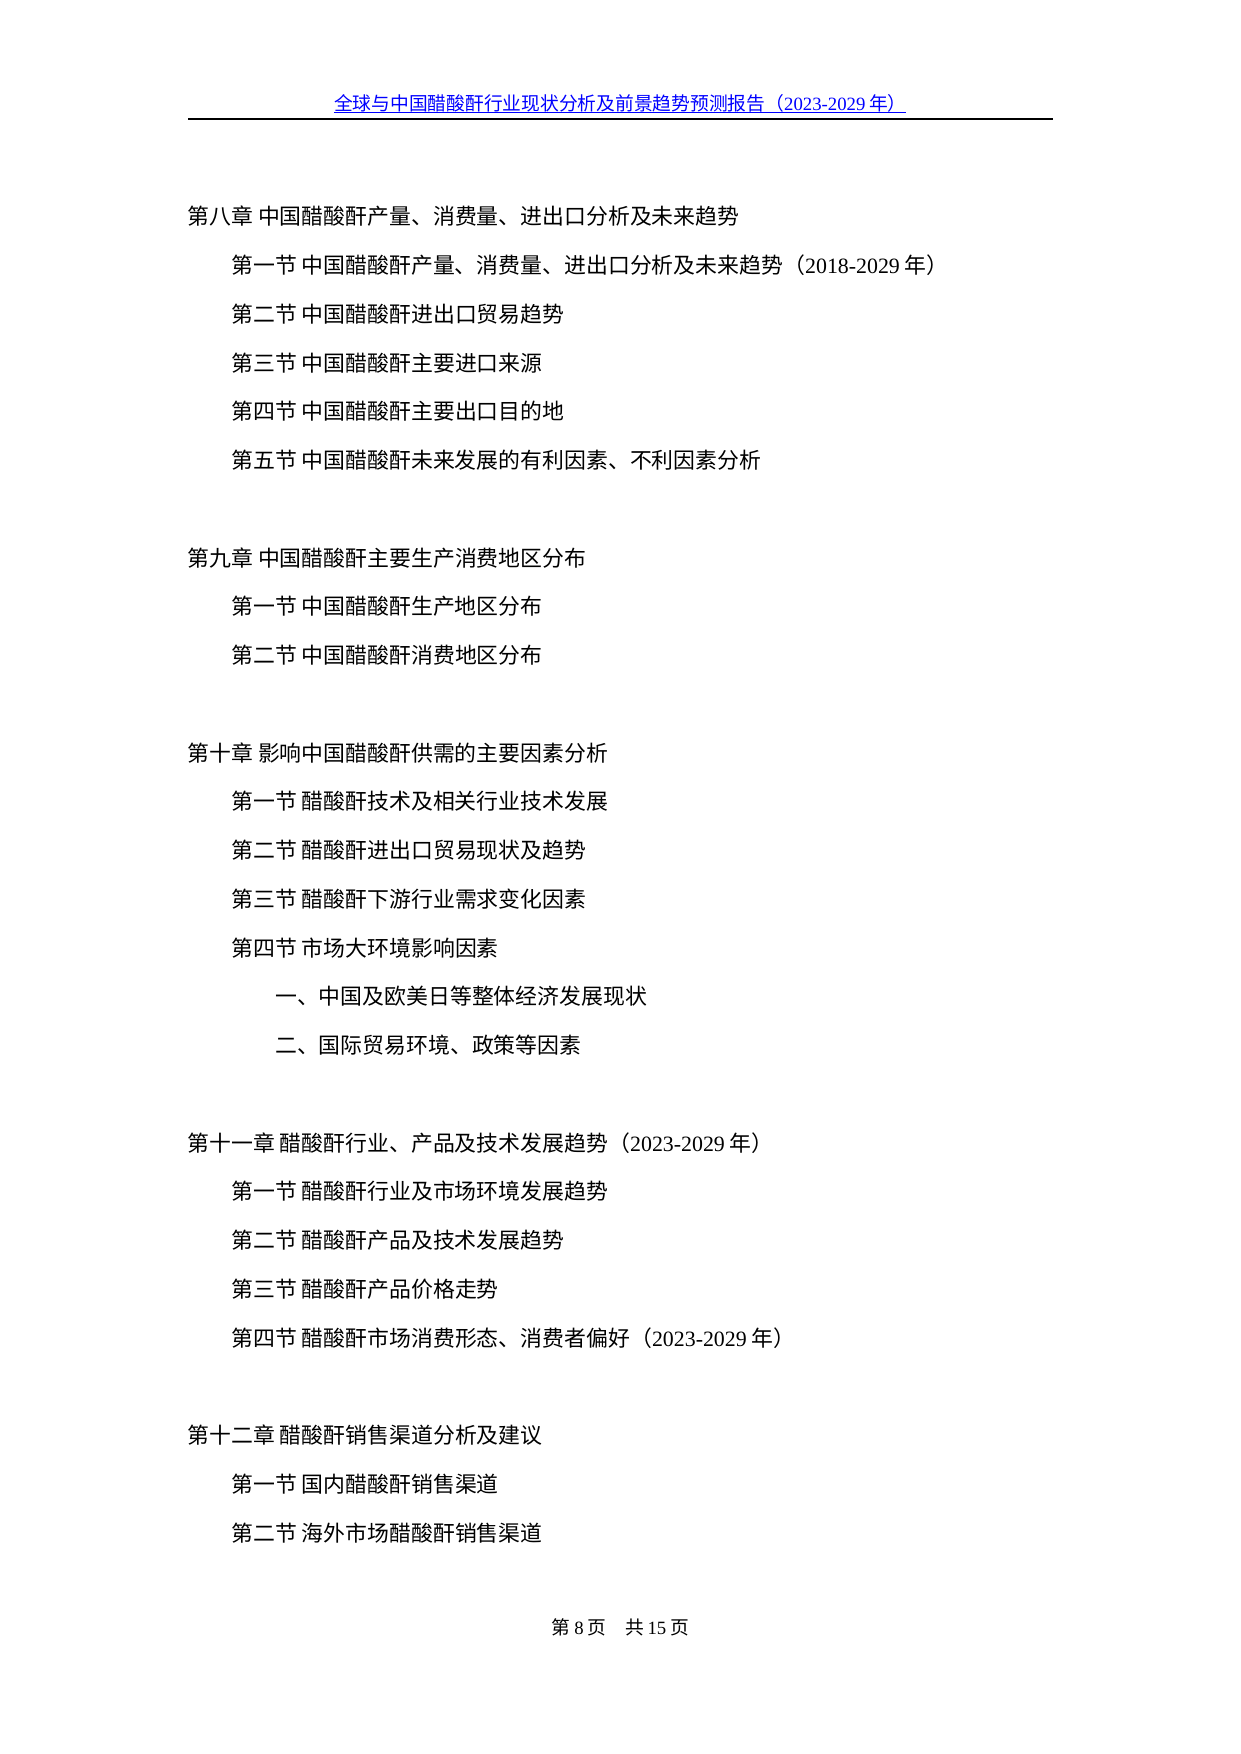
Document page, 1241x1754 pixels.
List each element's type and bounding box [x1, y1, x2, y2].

text [187, 150, 1053, 1548]
